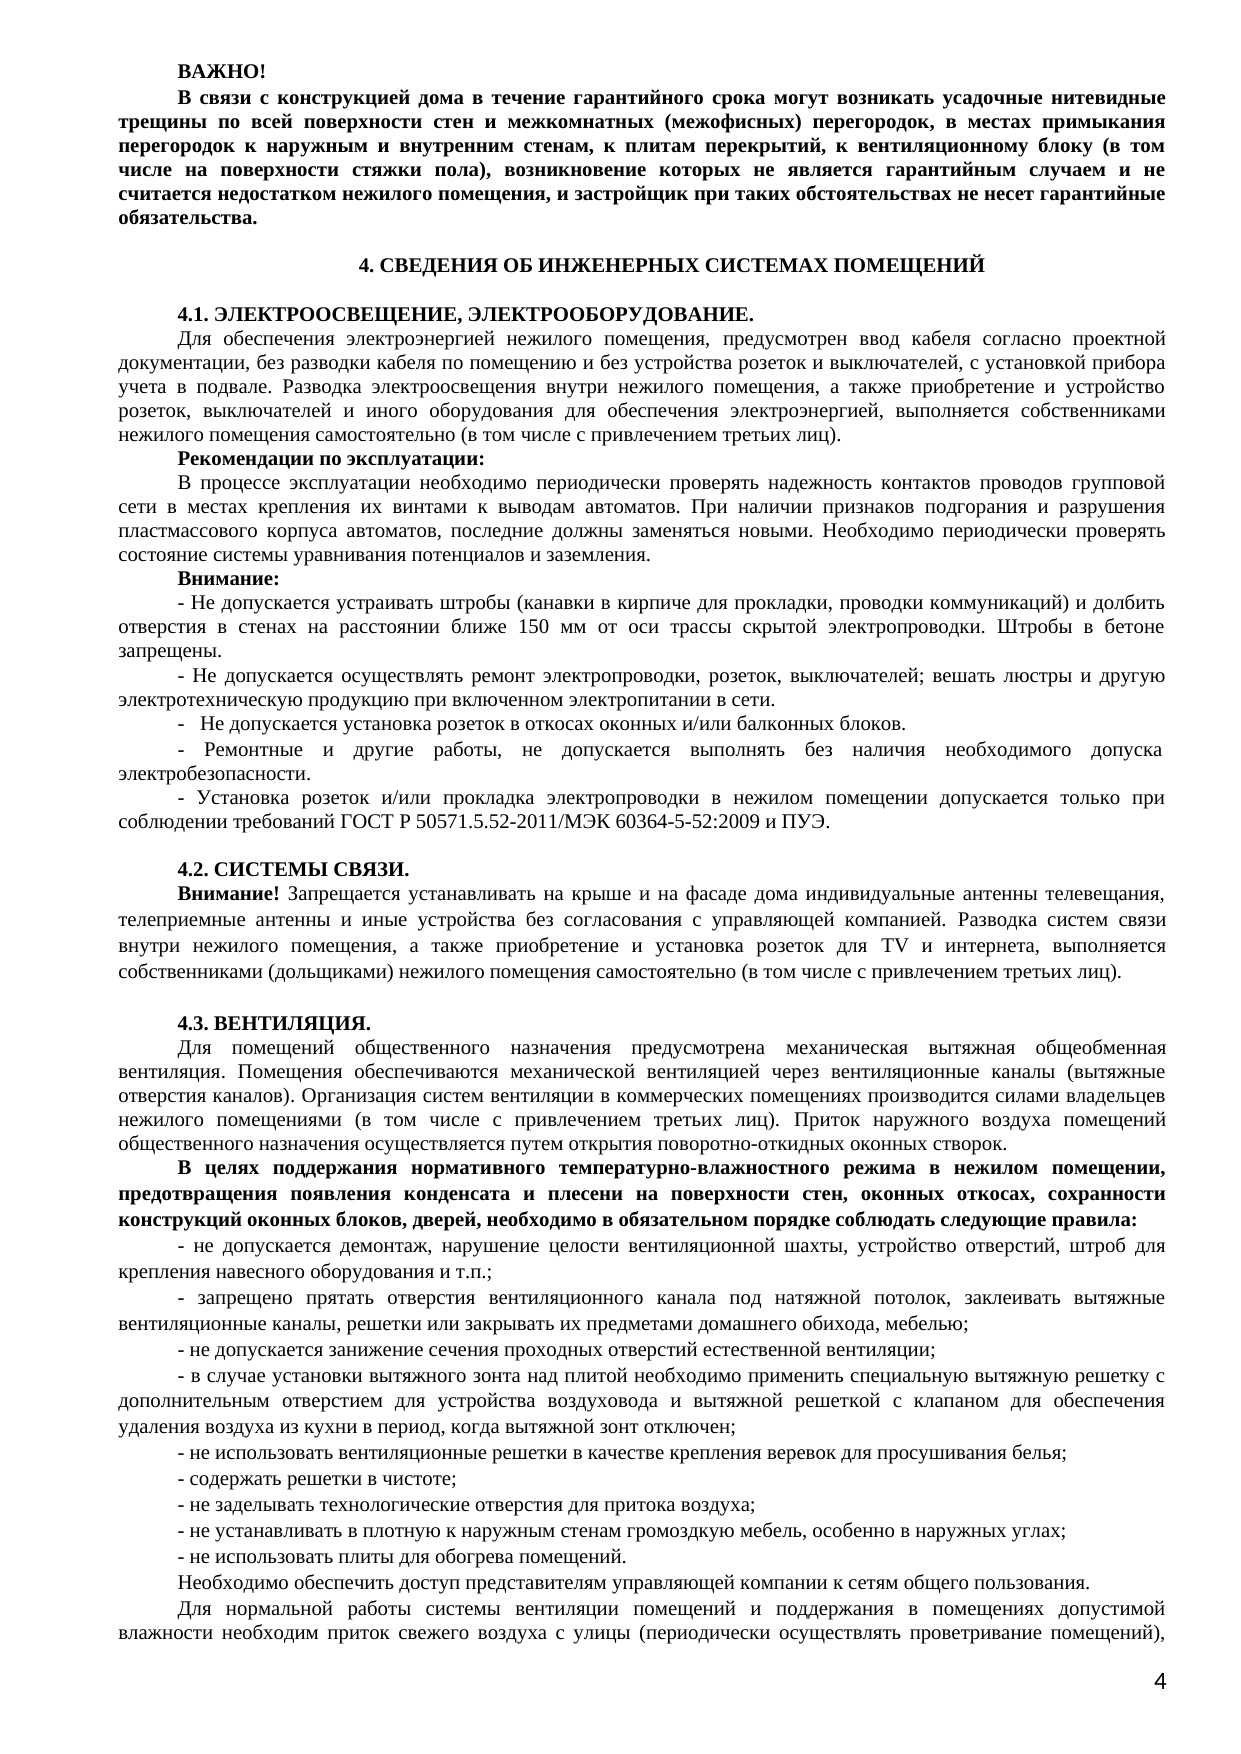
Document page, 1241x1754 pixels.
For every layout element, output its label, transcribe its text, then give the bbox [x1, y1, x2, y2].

text - Не допускается установка розеток в откосах оконных и/или балконных блоков. [118, 711, 1164, 735]
text Для обеспечения электроэнергией нежилого помещения, предусмотрен ввод кабеля согласно проектной документации, без разводки кабеля по помещению и без устройства розеток и выключателей, с установкой прибора учета в подвале. Разводка электроосвещения внутри нежилого помещения, а также приобретение и устройство розеток, выключателей и иного оборудования для обеспечения электроэнергией, выполняется собственниками нежилого помещения самостоятельно (в том числе с привлечением третьих лиц). [118, 326, 1167, 446]
text 4. СВЕДЕНИЯ ОБ ИНЖЕНЕРНЫХ СИСТЕМАХ ПОМЕЩЕНИЙ [118, 253, 1167, 277]
text - не допускается демонтаж, нарушение целости вентиляционной шахты, устройство отверстий, штроб для крепления навесного оборудования и т.п.; [118, 1233, 1167, 1283]
text 4.3. ВЕНТИЛЯЦИЯ. [118, 1011, 1167, 1035]
text - не использовать вентиляционные решетки в качестве крепления веревок для просушивания белья; [118, 1440, 1167, 1464]
text - содержать решетки в чистоте; [118, 1466, 1167, 1490]
text - Не допускается устраивать штробы (канавки в кирпиче для прокладки, проводки коммуникаций) и долбить отверстия в стенах на расстоянии ближе 150 мм от оси трассы скрытой электропроводки. Штробы в бетоне запрещены. [118, 590, 1167, 662]
text Рекомендации по эксплуатации: [118, 446, 1167, 470]
text В процессе эксплуатации необходимо периодически проверять надежность контактов проводов групповой сети в местах крепления их винтами к выводам автоматов. При наличии признаков подгорания и разрушения пластмассового корпуса автоматов, последние должны заменяться новыми. Необходимо периодически проверять состояние системы уравнивания потенциалов и заземления. [118, 470, 1167, 566]
text - не устанавливать в плотную к наружным стенам громоздкую мебель, особенно в наружных углах; [118, 1518, 1167, 1542]
text - Не допускается осуществлять ремонт электропроводки, розеток, выключателей; вешать люстры и другую электротехническую продукцию при включенном электропитании в сети. [118, 662, 1167, 711]
text 4.2. СИСТЕМЫ СВЯЗИ. [118, 857, 1167, 881]
text Внимание! Запрещается устанавливать на крыше и на фасаде дома индивидуальные антенны телевещания, телеприемные антенны и иные устройства без согласования с управляющей компанией. Разводка систем связи внутри нежилого помещения, а также приобретение и установка розеток для TV и интернета, выполняется собственниками (дольщиками) нежилого помещения самостоятельно (в том числе с привлечением третьих лиц). [118, 881, 1167, 983]
text Необходимо обеспечить доступ представителям управляющей компании к сетям общего пользования. [118, 1570, 1167, 1594]
text - в случае установки вытяжного зонта над плитой необходимо применить специальную вытяжную решетку с дополнительным отверстием для устройства воздуховода и вытяжной решеткой с клапаном для обеспечения удаления воздуха из кухни в период, когда вытяжной зонт отключен; [118, 1362, 1167, 1438]
text В связи с конструкцией дома в течение гарантийного срока могут возникать усадочные нитевидные трещины по всей поверхности стен и межкомнатных (межофисных) перегородок, в местах примыкания перегородок к наружным и внутренним стенам, к плитам перекрытий, к вентиляционному блоку (в том числе на поверхности стяжки пола), возникновение которых не является гарантийным случаем и не считается недостатком нежилого помещения, и застройщик при таких обстоятельствах не несет гарантийные обязательства. [118, 85, 1167, 229]
text - не использовать плиты для обогрева помещений. [118, 1544, 1167, 1568]
text Для помещений общественного назначения предусмотрена механическая вытяжная общеобменная вентиляция. Помещения обеспечиваются механической вентиляцией через вентиляционные каналы (вытяжные отверстия каналов). Организация систем вентиляции в коммерческих помещениях производится силами владельцев нежилого помещениями (в том числе с привлечением третьих лиц). Приток наружного воздуха помещений общественного назначения осуществляется путем открытия поворотно-откидных оконных створок. [118, 1035, 1167, 1155]
text - не заделывать технологические отверстия для притока воздуха; [118, 1492, 1167, 1516]
text - запрещено прятать отверстия вентиляционного канала под натяжной потолок, заклеивать вытяжные вентиляционные каналы, решетки или закрывать их предметами домашнего обихода, мебелью; [118, 1285, 1167, 1335]
text - Установка розеток и/или прокладка электропроводки в нежилом помещении допускается только при соблюдении требований ГОСТ Р 50571.5.52-2011/МЭК 60364-5-52:2009 и ПУЭ. [118, 785, 1167, 833]
text В целях поддержания нормативного температурно-влажностного режима в нежилом помещении, предотвращения появления конденсата и плесени на поверхности стен, оконных откосах, сохранности конструкций оконных блоков, дверей, необходимо в обязательном порядке соблюдать следующие правила: [118, 1155, 1167, 1231]
text - Ремонтные и другие работы, не допускается выполнять без наличия необходимого допуска электробезопасности. [118, 737, 1164, 785]
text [118, 1596, 1167, 1644]
text ВАЖНО! [118, 59, 1167, 83]
text 4.1. ЭЛЕКТРООСВЕЩЕНИЕ, ЭЛЕКТРООБОРУДОВАНИЕ. [118, 302, 1167, 326]
text Внимание: [118, 566, 1167, 590]
text - не допускается занижение сечения проходных отверстий естественной вентиляции; [118, 1337, 1167, 1361]
